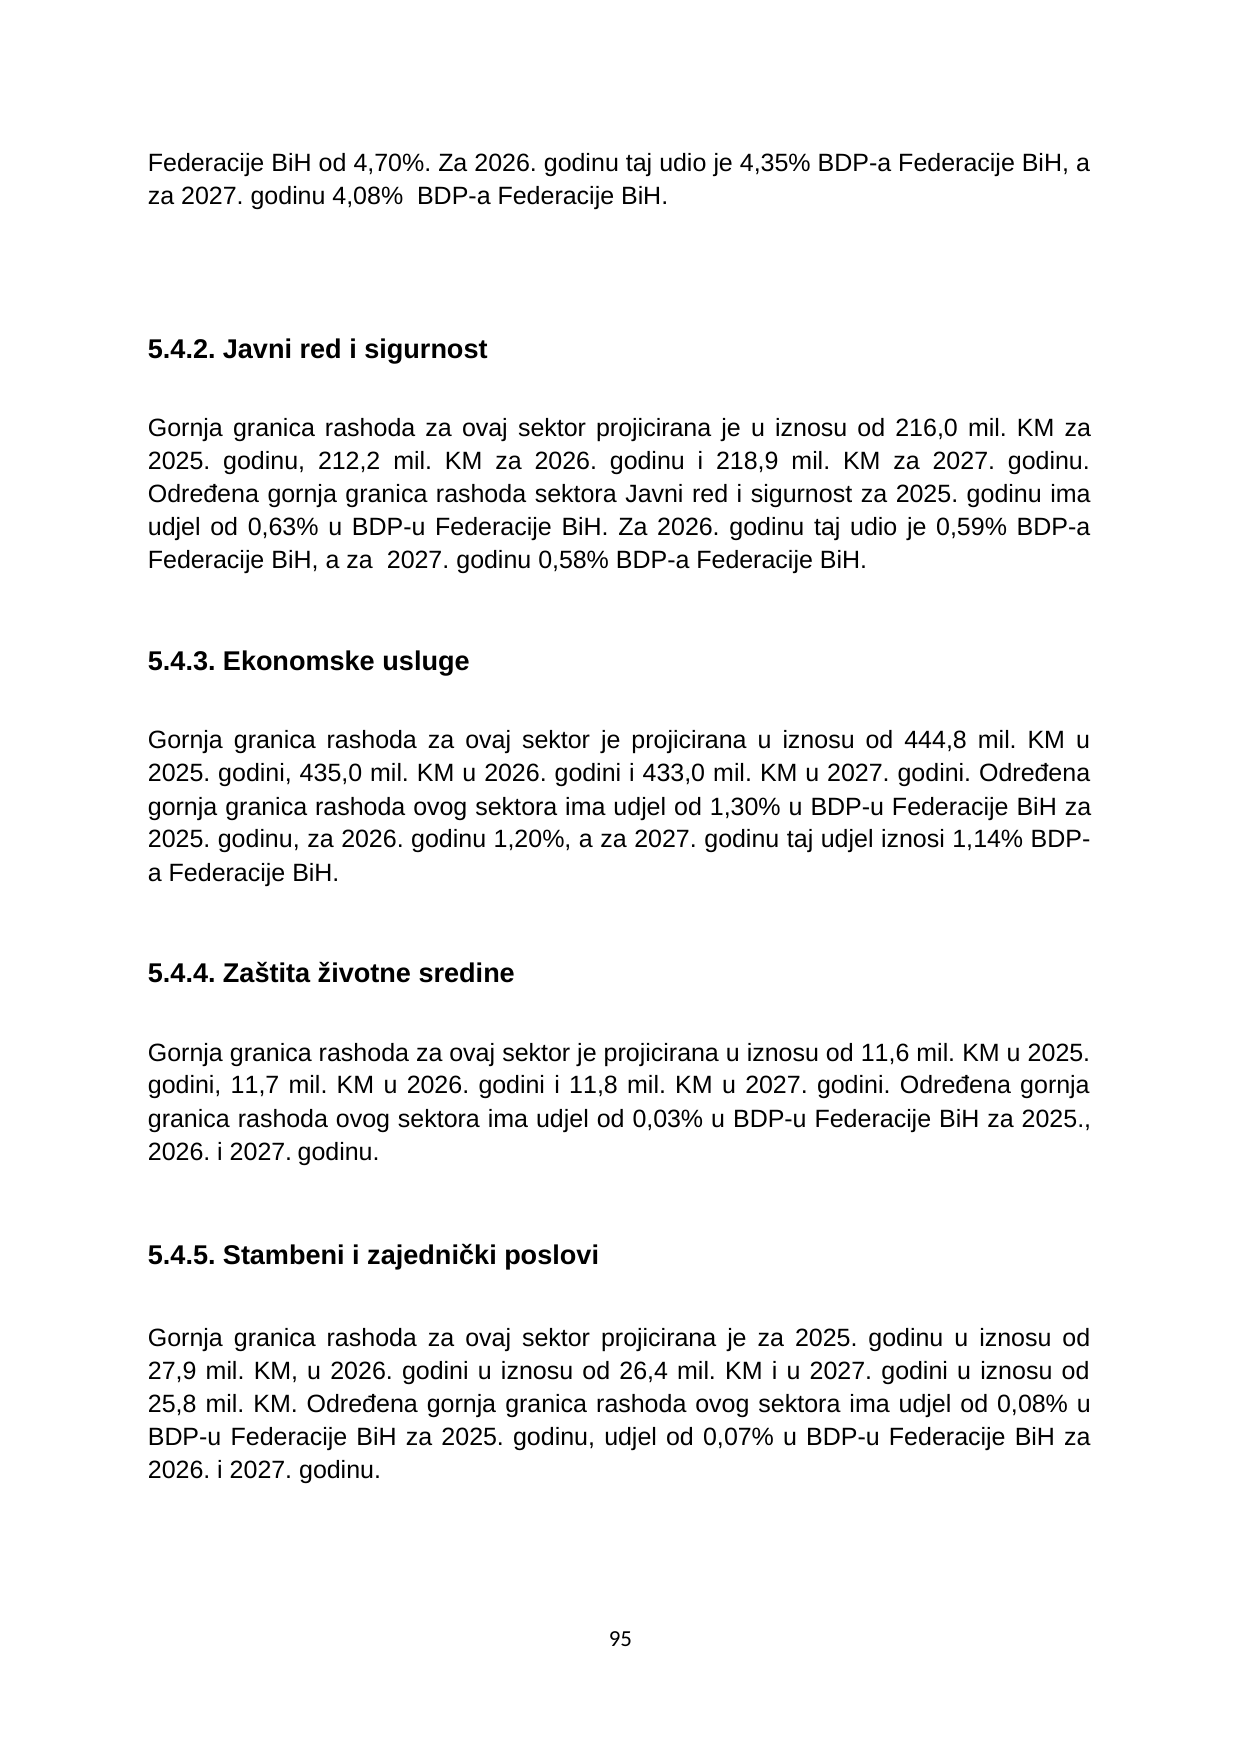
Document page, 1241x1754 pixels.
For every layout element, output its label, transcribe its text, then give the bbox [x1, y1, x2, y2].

text Gornja granica rashoda za ovaj sektor projicirana je u iznosu od 216,0 mil. KM za 2025. godinu, 212,2 mil. KM za 2026. godinu i 218,9 mil. KM za 2027. godinu. Određena gornja granica rashoda sektora Javni red i sigurnost za 2025. godinu ima udjel od 0,63% u BDP-u Federacije BiH. Za 2026. godinu taj udio je 0,59% BDP-a Federacije BiH, a za 2027. godinu 0,58% BDP-a Federacije BiH. [148, 413, 1092, 574]
subtitle Javni red i sigurnost [148, 333, 1092, 364]
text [148, 148, 1092, 209]
subtitle Stambeni i zajednički poslovi [148, 1239, 1092, 1271]
subtitle Zaštita životne sredine [148, 957, 1092, 988]
subtitle Ekonomske usluge [148, 645, 1092, 676]
text Gornja granica rashoda za ovaj sektor je projicirana u iznosu od 11,6 mil. KM u 2025. godini, 11,7 mil. KM u 2026. godini i 11,8 mil. KM u 2027. godini. Određena gornja granica rashoda ovog sektora ima udjel od 0,03% u BDP-u Federacije BiH za 2025., 2026. i 2027. godinu. [148, 1037, 1092, 1166]
text Gornja granica rashoda za ovaj sektor projicirana je za 2025. godinu u iznosu od 27,9 mil. KM, u 2026. godini u iznosu od 26,4 mil. KM i u 2027. godini u iznosu od 25,8 mil. KM. Određena gornja granica rashoda ovog sektora ima udjel od 0,08% u BDP-u Federacije BiH za 2025. godinu, udjel od 0,07% u BDP-u Federacije BiH za 2026. i 2027. godinu. [148, 1323, 1092, 1484]
text Gornja granica rashoda za ovaj sektor je projicirana u iznosu od 444,8 mil. KM u 2025. godini, 435,0 mil. KM u 2026. godini i 433,0 mil. KM u 2027. godini. Određena gornja granica rashoda ovog sektora ima udjel od 1,30% u BDP-u Federacije BiH za 2025. godinu, za 2026. godinu 1,20%, a za 2027. godinu taj udjel iznosi 1,14% BDP-a Federacije BiH. [148, 725, 1092, 886]
